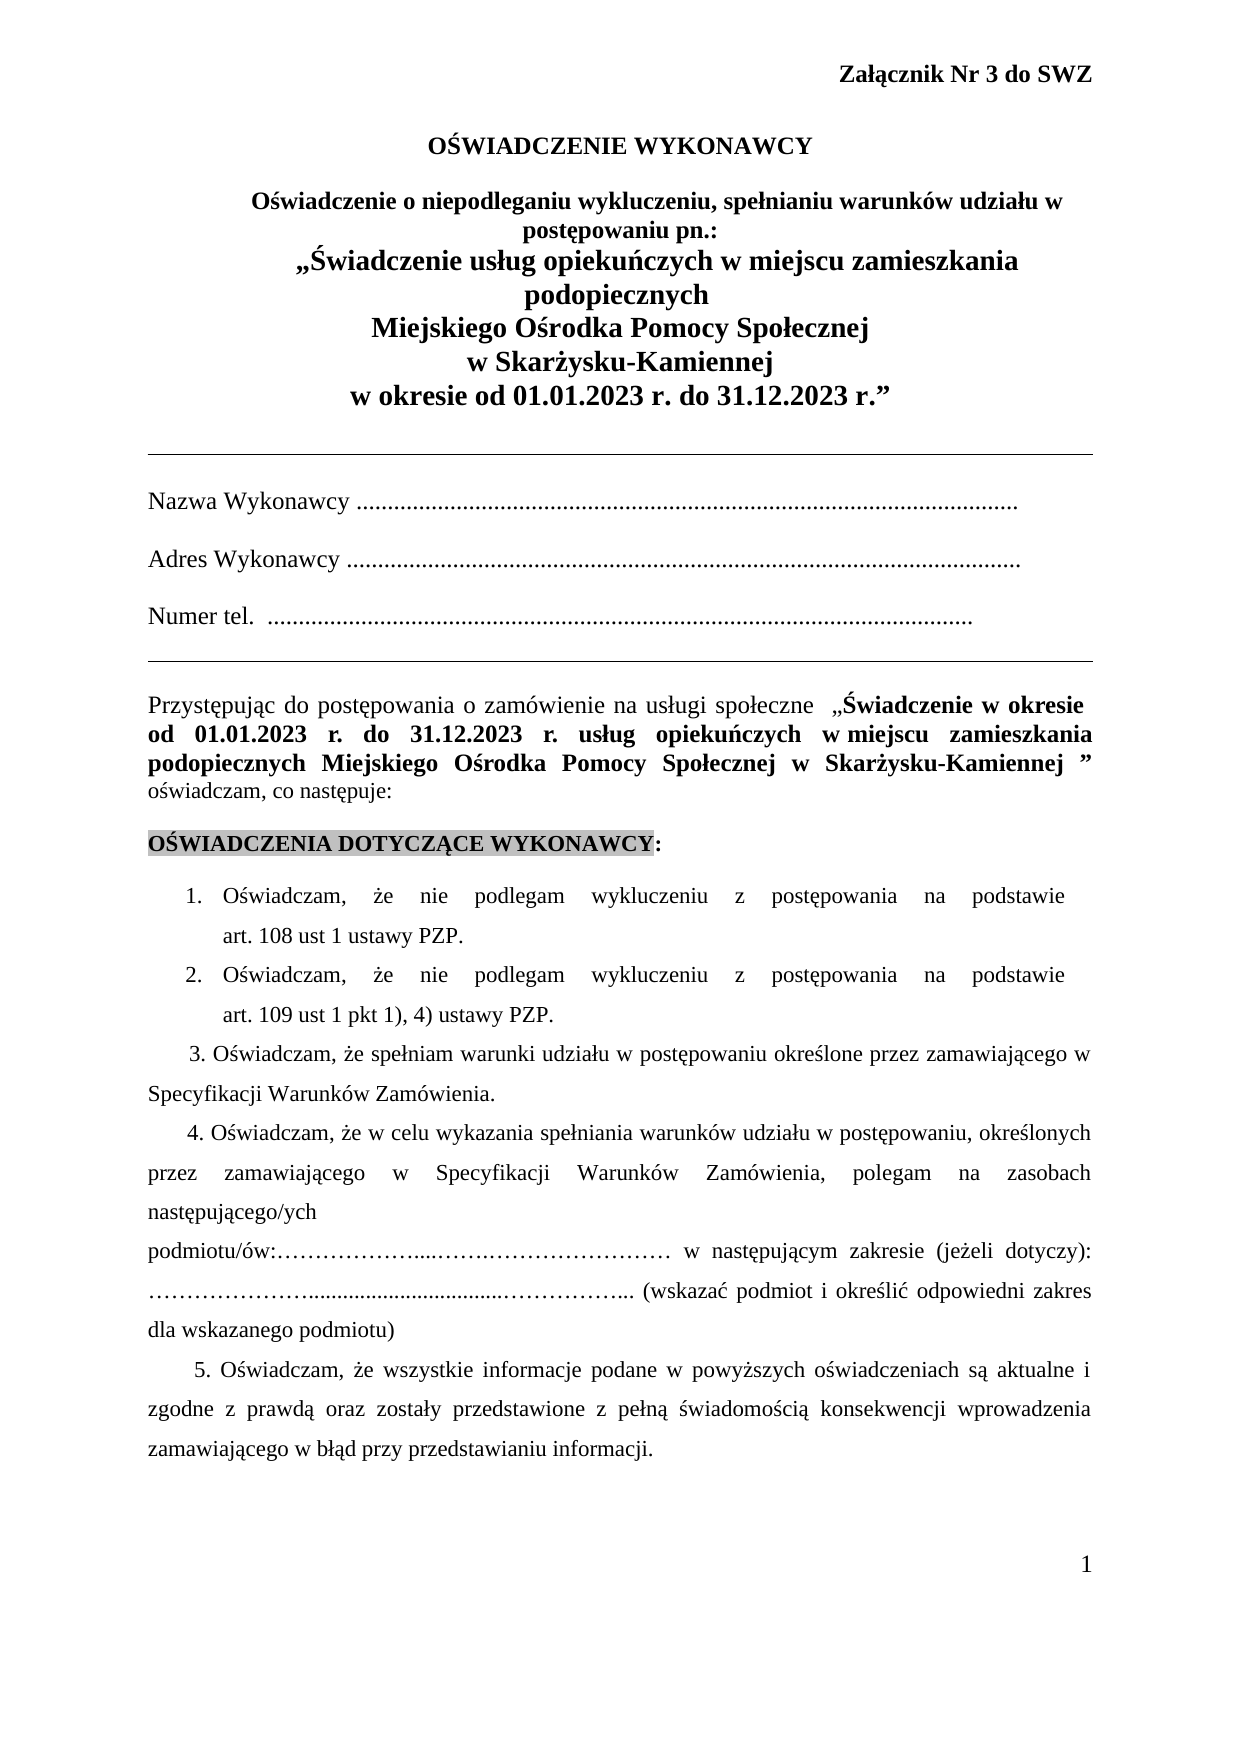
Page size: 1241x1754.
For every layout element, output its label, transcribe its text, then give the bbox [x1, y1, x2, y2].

text w okresie od 01.01.2023 r. do 31.12.2023 r.” [148, 378, 1093, 411]
list Oświadczam, że nie podlegam wykluczeniu z postępowania na podstawie art. 108 ust 1 ustawy PZP. [185, 882, 1093, 948]
text OŚWIADCZENIA DOTYCZĄCE WYKONAWCY: [148, 829, 1093, 856]
text Oświadczenie o niepodleganiu wykluczeniu, spełnianiu warunków udziału w postępowaniu pn.: [148, 186, 1093, 243]
text 3. Oświadczam, że spełniam warunki udziału w postępowaniu określone przez zamawiającego w Specyfikacji Warunków Zamówienia. [148, 1040, 1093, 1106]
text OŚWIADCZENIE WYKONAWCY [148, 131, 1093, 160]
text Numer tel. ................................................................................................................. [148, 601, 1093, 630]
text „Świadczenie usług opiekuńczych w miejscu zamieszkania podopiecznych Miejskiego Ośrodka Pomocy Społecznej w Skarżysku-Kamiennej [148, 243, 1093, 378]
text 5. Oświadczam, że wszystkie informacje podane w powyższych oświadczeniach są aktualne i zgodne z prawdą oraz zostały przedstawione z pełną świadomością konsekwencji wprowadzenia zamawiającego w błąd przy przedstawianiu informacji. [148, 1356, 1093, 1461]
text 4. Oświadczam, że w celu wykazania spełniania warunków udziału w postępowaniu, określonych przez zamawiającego w Specyfikacji Warunków Zamówienia, polegam na zasobach następującego/ych [148, 1119, 1093, 1224]
text podmiotu/ów:………………....…….…………………… w następującym zakresie (jeżeli dotyczy):…………………..................................……………... (wskazać podmiot i określić odpowiedni zakres dla wskazanego podmiotu) [148, 1238, 1093, 1343]
text Załącznik Nr 3 do SWZ [148, 59, 1093, 88]
text Przystępując do postępowania o zamówienie na usługi społeczne „Świadczenie w okresie od 01.01.2023 r. do 31.12.2023 r. usług opiekuńczych w miejscu zamieszkania podopiecznych Miejskiego Ośrodka Pomocy Społecznej w Skarżysku-Kamiennej ” oświadczam, co następuje: [148, 691, 1093, 803]
text Adres Wykonawcy ............................................................................................................ [148, 544, 1093, 572]
list Oświadczam, że nie podlegam wykluczeniu z postępowania na podstawie art. 109 ust 1 pkt 1), 4) ustawy PZP. [185, 961, 1093, 1027]
text Nazwa Wykonawcy .......................................................................................................... [148, 486, 1093, 515]
